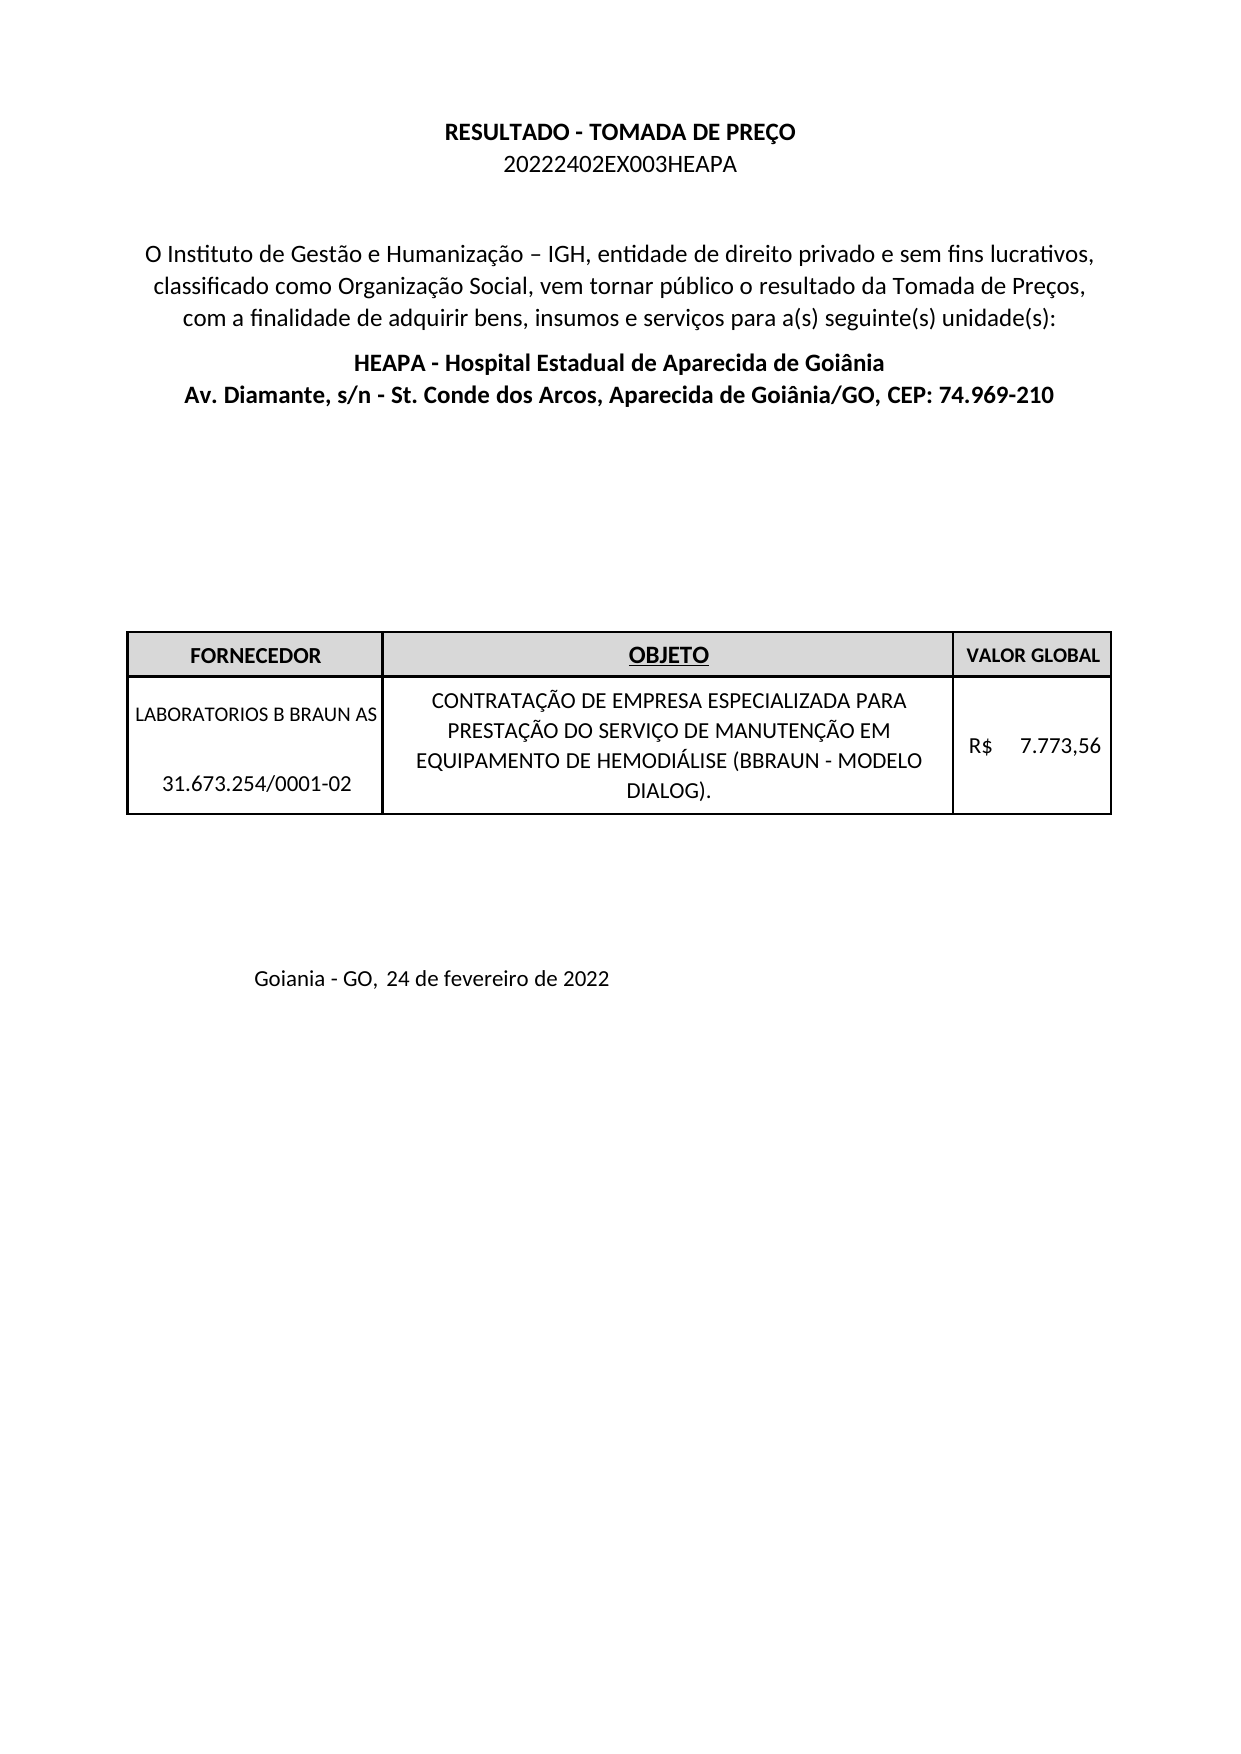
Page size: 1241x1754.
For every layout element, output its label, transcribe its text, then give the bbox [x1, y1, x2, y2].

subtitle RESULTADO - TOMADA DE PREÇO [143, 116, 1097, 147]
table_header VALOR GLOBAL [954, 633, 1110, 675]
table_cell LABORATORIOS B BRAUN AS 31.673.254/0001-02 [129, 678, 381, 813]
subtitle HEAPA - Hospital Estadual de Aparecida de Goiânia [143, 347, 1096, 377]
text O Instituto de Gestão e Humanização – IGH, entidade de direito privado e sem fins lucrativos, classificado como Organização Social, vem tornar público o resultado da Tomada de Preços, com a finalidade de adquirir bens, insumos e serviços para a(s) seguinte(s) unidade(s): [143, 238, 1096, 332]
table_header OBJETO [384, 633, 952, 675]
text Goiania - GO, 24 de fevereiro de 2022 [254, 964, 1123, 993]
table_cell R$ 7.773,56 [954, 678, 1110, 813]
text Av. Diamante, s/n - St. Conde dos Arcos, Aparecida de Goiânia/GO, CEP: 74.969-210 [143, 379, 1096, 410]
table_header FORNECEDOR [129, 633, 381, 675]
table_cell CONTRATAÇÃO DE EMPRESA ESPECIALIZADA PARA PRESTAÇÃO DO SERVIÇO DE MANUTENÇÃO EM EQUIPAMENTO DE HEMODIÁLISE (BBRAUN - MODELO DIALOG). [384, 678, 952, 813]
text 20222402EX003HEAPA [143, 148, 1097, 178]
